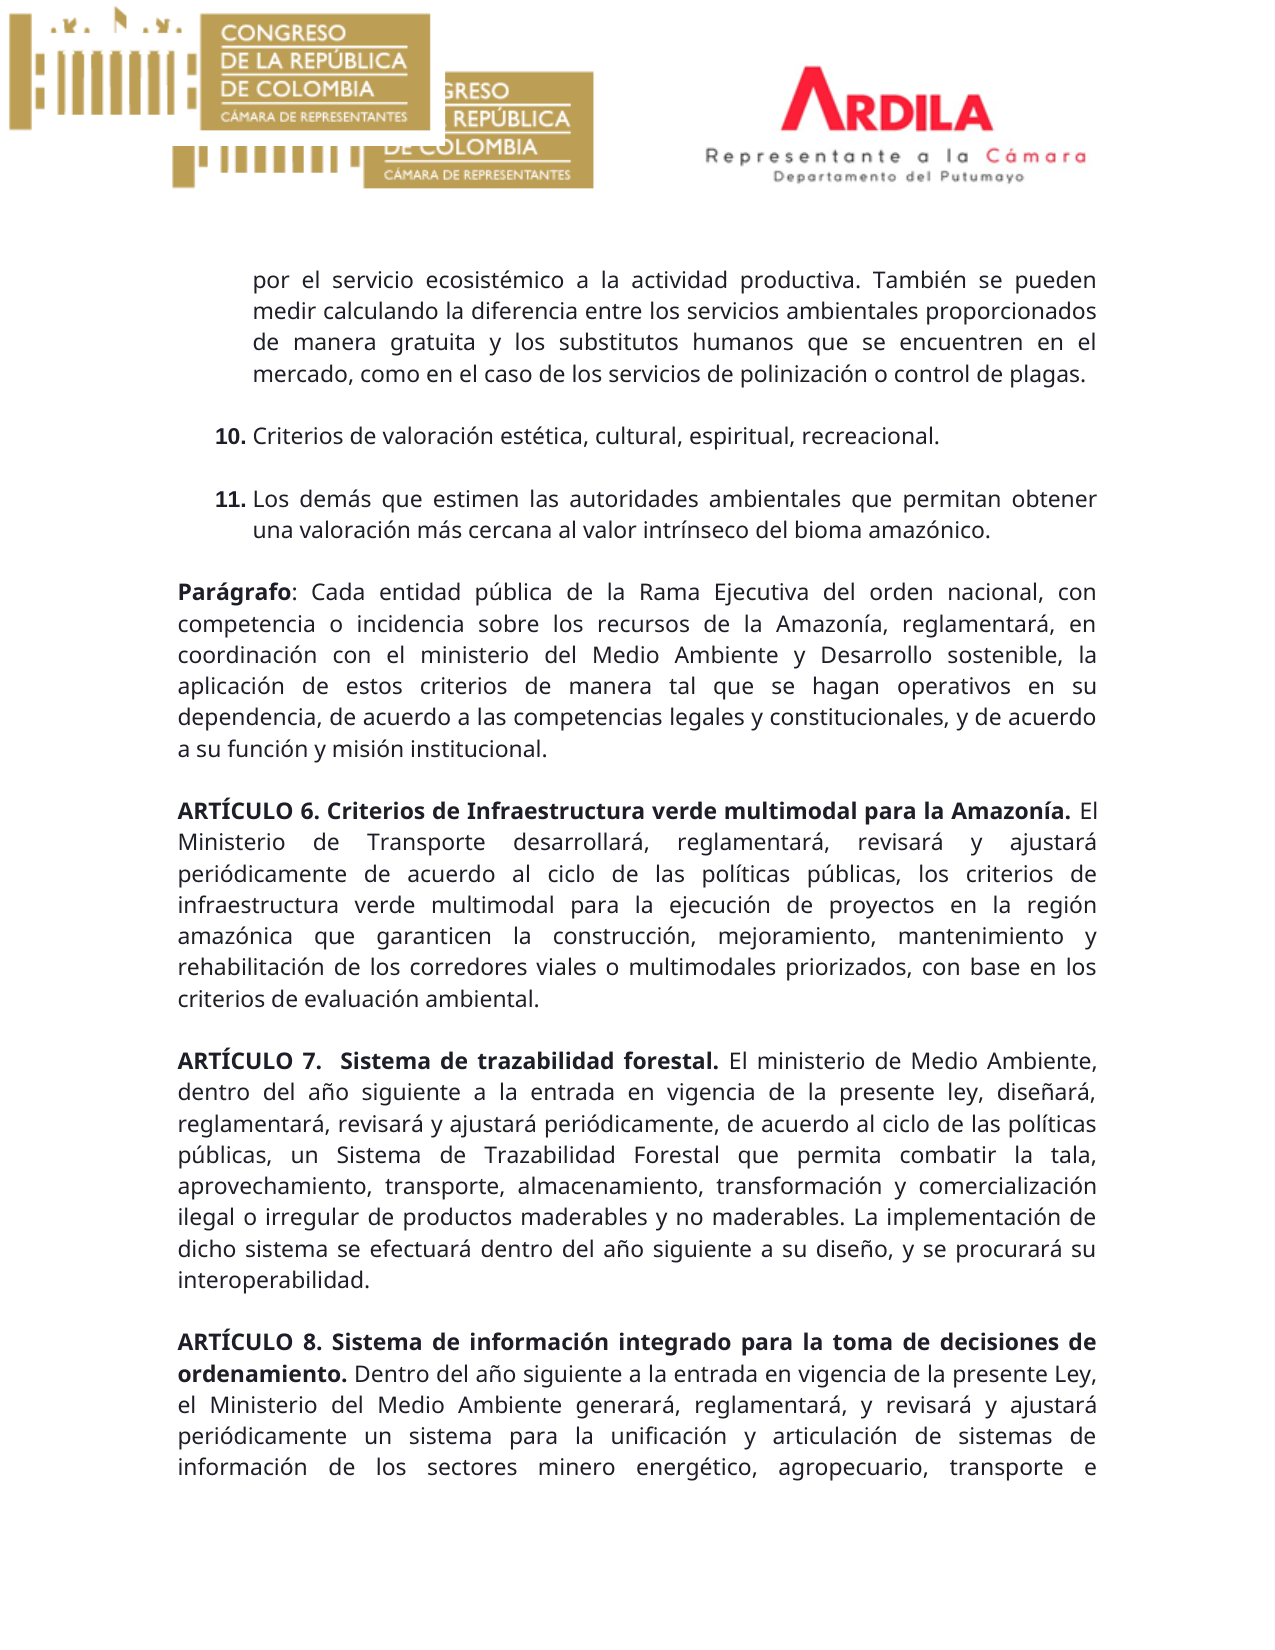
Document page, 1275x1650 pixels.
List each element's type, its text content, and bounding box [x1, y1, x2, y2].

list Los demás que estimen las autoridades ambientales que permitan obtener una valoración más cercana al valor intrínseco del bioma amazónico. [215, 482, 1098, 545]
text Parágrafo: Cada entidad pública de la Rama Ejecutiva del orden nacional, con competencia o incidencia sobre los recursos de la Amazonía, reglamentará, en coordinación con el ministerio del Medio Ambiente y Desarrollo sostenible, la aplicación de estos criterios de manera tal que se hagan operativos en su dependencia, de acuerdo a las competencias legales y constitucionales, y de acuerdo a su función y misión institucional. [177, 576, 1098, 764]
text ARTÍCULO 7. Sistema de trazabilidad forestal. El ministerio de Medio Ambiente, dentro del año siguiente a la entrada en vigencia de la presente ley, diseñará, reglamentará, revisará y ajustará periódicamente, de acuerdo al ciclo de las políticas públicas, un Sistema de Trazabilidad Forestal que permita combatir la tala, aprovechamiento, transporte, almacenamiento, transformación y comercialización ilegal o irregular de productos maderables y no maderables. La implementación de dicho sistema se efectuará dentro del año siguiente a su diseño, y se procurará su interoperabilidad. [177, 1045, 1098, 1295]
list Criterios de valoración estética, cultural, espiritual, recreacional. [215, 420, 1098, 451]
text ARTÍCULO 6. Criterios de Infraestructura verde multimodal para la Amazonía. El Ministerio de Transporte desarrollará, reglamentará, revisará y ajustará periódicamente de acuerdo al ciclo de las políticas públicas, los criterios de infraestructura verde multimodal para la ejecución de proyectos en la región amazónica que garanticen la construcción, mejoramiento, mantenimiento y rehabilitación de los corredores viales o multimodales priorizados, con base en los criterios de evaluación ambiental. [177, 795, 1098, 1014]
picture [686, 60, 1098, 201]
picture [0, 0, 609, 204]
